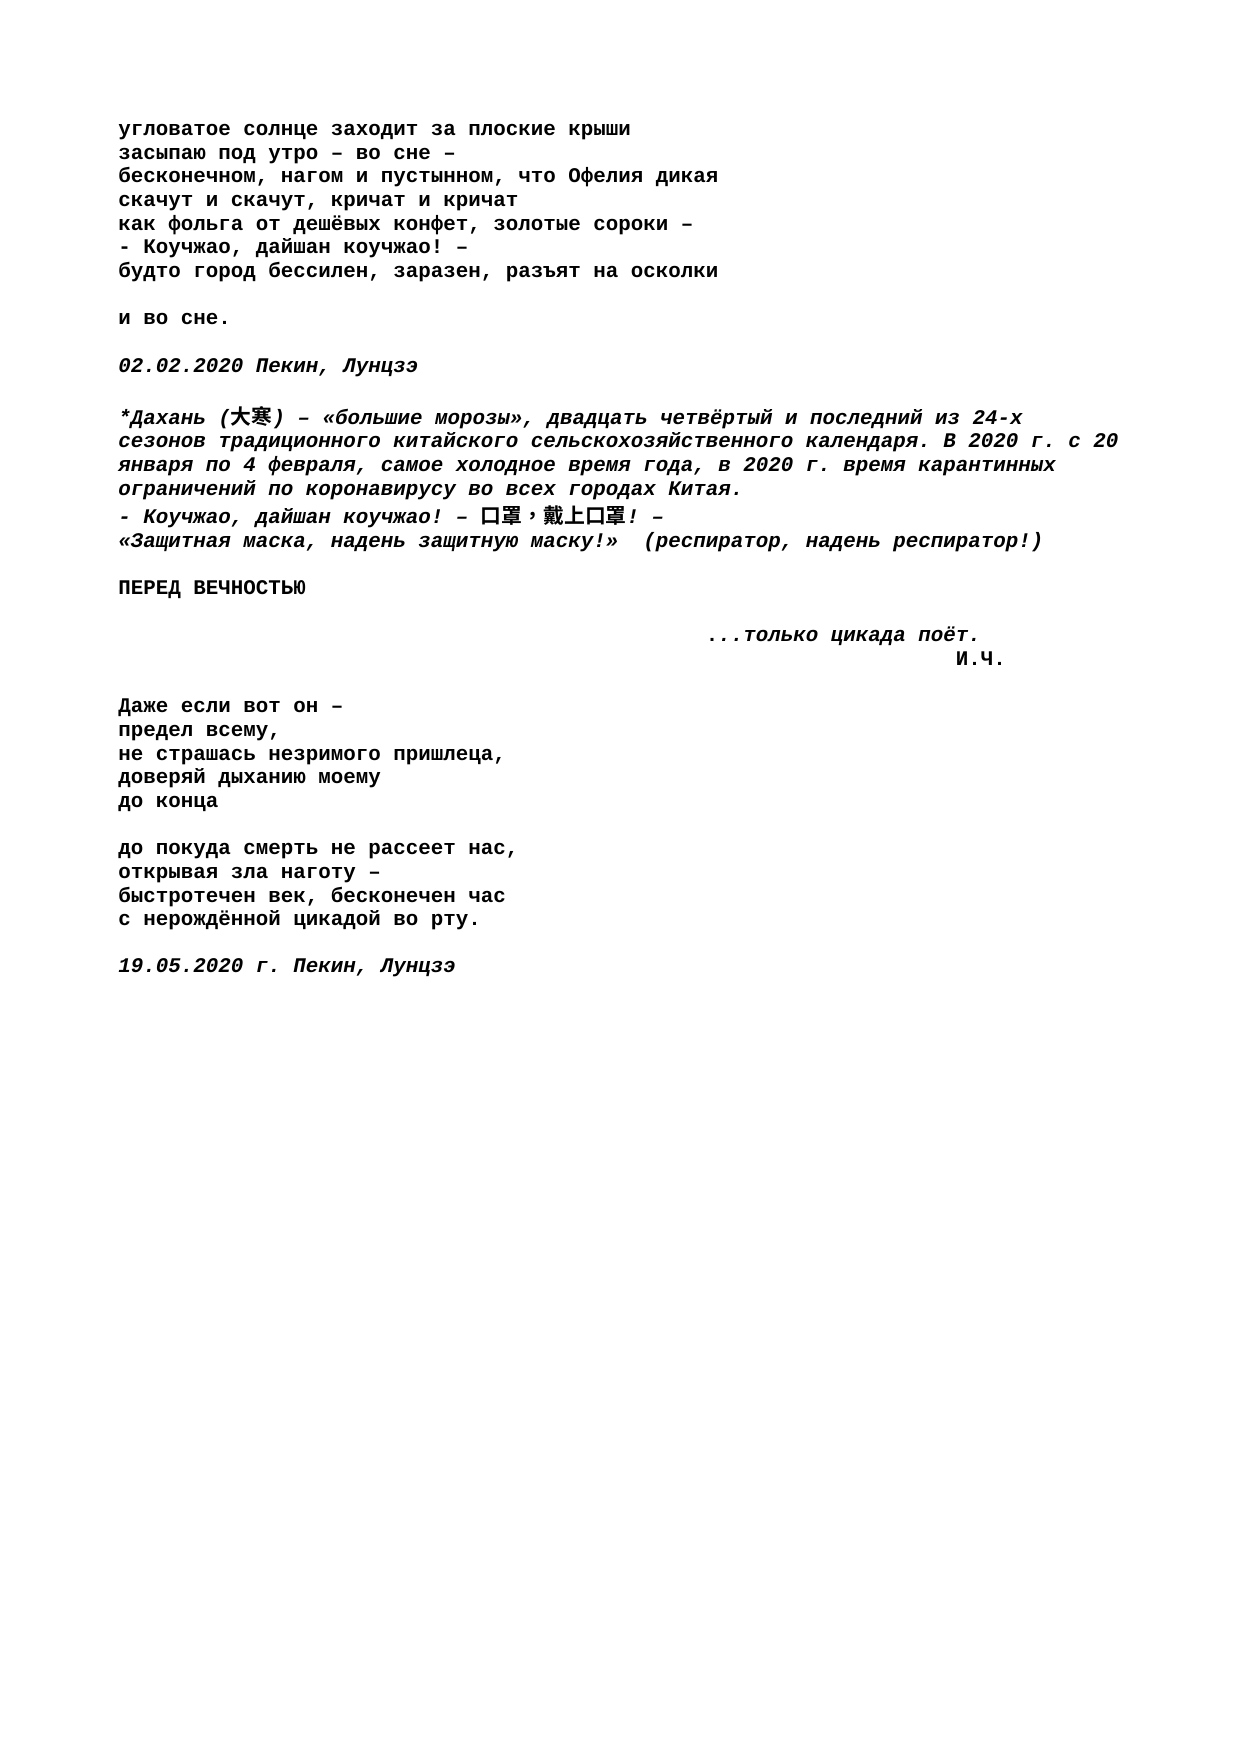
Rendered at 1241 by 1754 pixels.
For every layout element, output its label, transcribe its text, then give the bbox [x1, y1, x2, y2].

text 02.02.2020 Пекин, Лунцзэ [118, 354, 1122, 378]
text до конца [118, 790, 1122, 814]
text предел всему, [118, 719, 1122, 743]
text И.Ч. [118, 648, 1122, 672]
text открывая зла наготу – [118, 861, 1122, 884]
text до покуда смерть не рассеет нас, [118, 837, 1122, 861]
text ПЕРЕД ВЕЧНОСТЬЮ [118, 577, 1122, 601]
text как фольга от дешёвых конфет, золотые сороки – [118, 213, 1122, 236]
text 19.05.2020 г. Пекин, Лунцзэ [118, 956, 1122, 979]
text с нерождённой цикадой во рту. [118, 908, 1122, 932]
text *Дахань (大寒) – «большие морозы», двадцать четвёртый и последний из 24-х сезонов традиционного китайского сельскохозяйственного календаря. В 2020 г. с 20 января по 4 февраля, самое холодное время года, в 2020 г. время карантинных ограничений по коронавирусу во всех городах Китая. [118, 402, 1122, 501]
text засыпаю под утро – во сне – [118, 142, 1122, 165]
text скачут и скачут, кричат и кричат [118, 189, 1122, 213]
text доверяй дыханию моему [118, 766, 1122, 790]
text будто город бессилен, заразен, разъят на осколки [118, 260, 1122, 284]
text «Защитная маска, надень защитную маску!» (респиратор, надень респиратор!) [118, 530, 1122, 553]
text угловатое солнце заходит за плоские крыши [118, 118, 1122, 142]
text быстротечен век, бесконечен час [118, 884, 1122, 908]
text не страшась незримого пришлеца, [118, 743, 1122, 766]
text и во сне. [118, 307, 1122, 331]
text бесконечном, нагом и пустынном, что Офелия дикая [118, 165, 1122, 189]
text ...только цикада поёт. [118, 624, 1122, 648]
text - Коучжао, дайшан коучжао! – 口罩，戴上口罩! – [118, 501, 1122, 530]
text Даже если вот он – [118, 695, 1122, 719]
text - Коучжао, дайшан коучжао! – [118, 236, 1122, 260]
